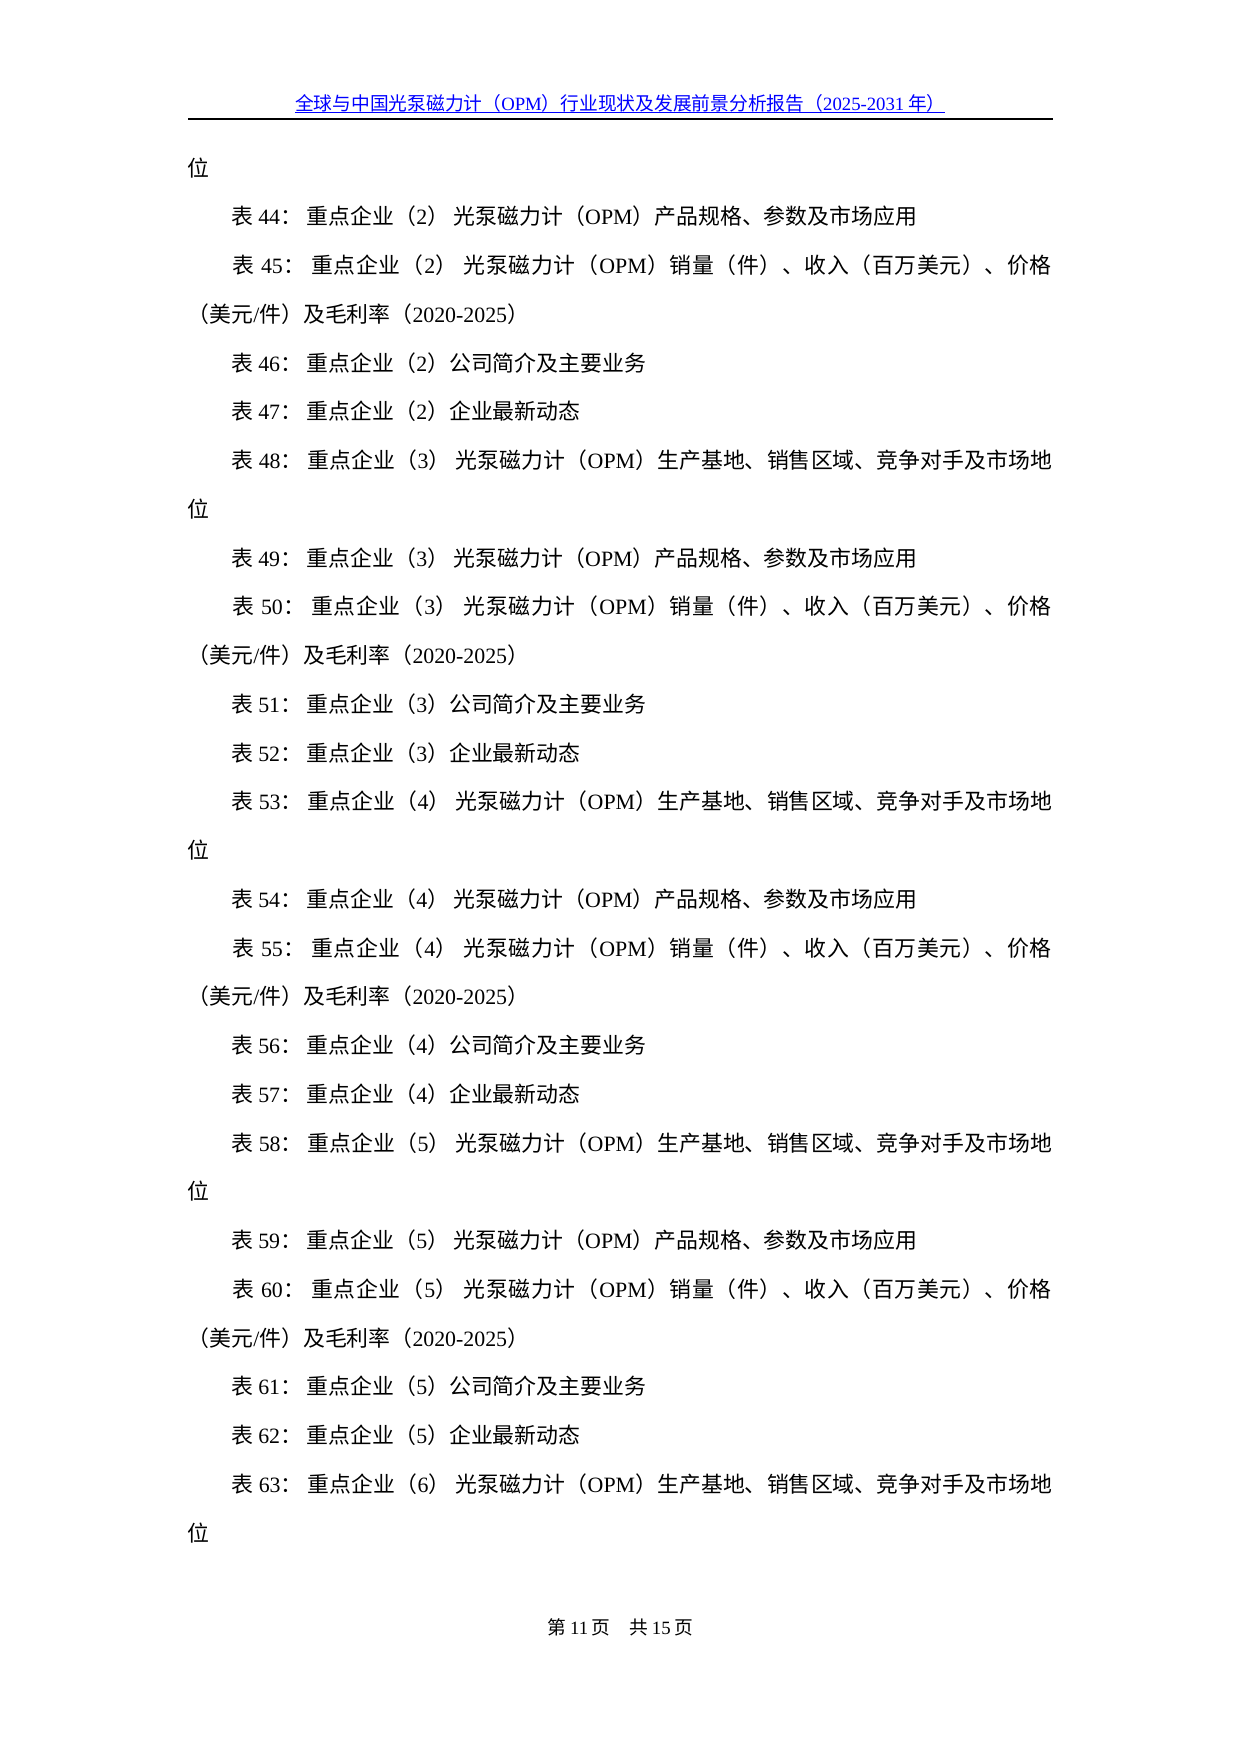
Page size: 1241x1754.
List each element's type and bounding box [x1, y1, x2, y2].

text [187, 150, 1053, 1548]
